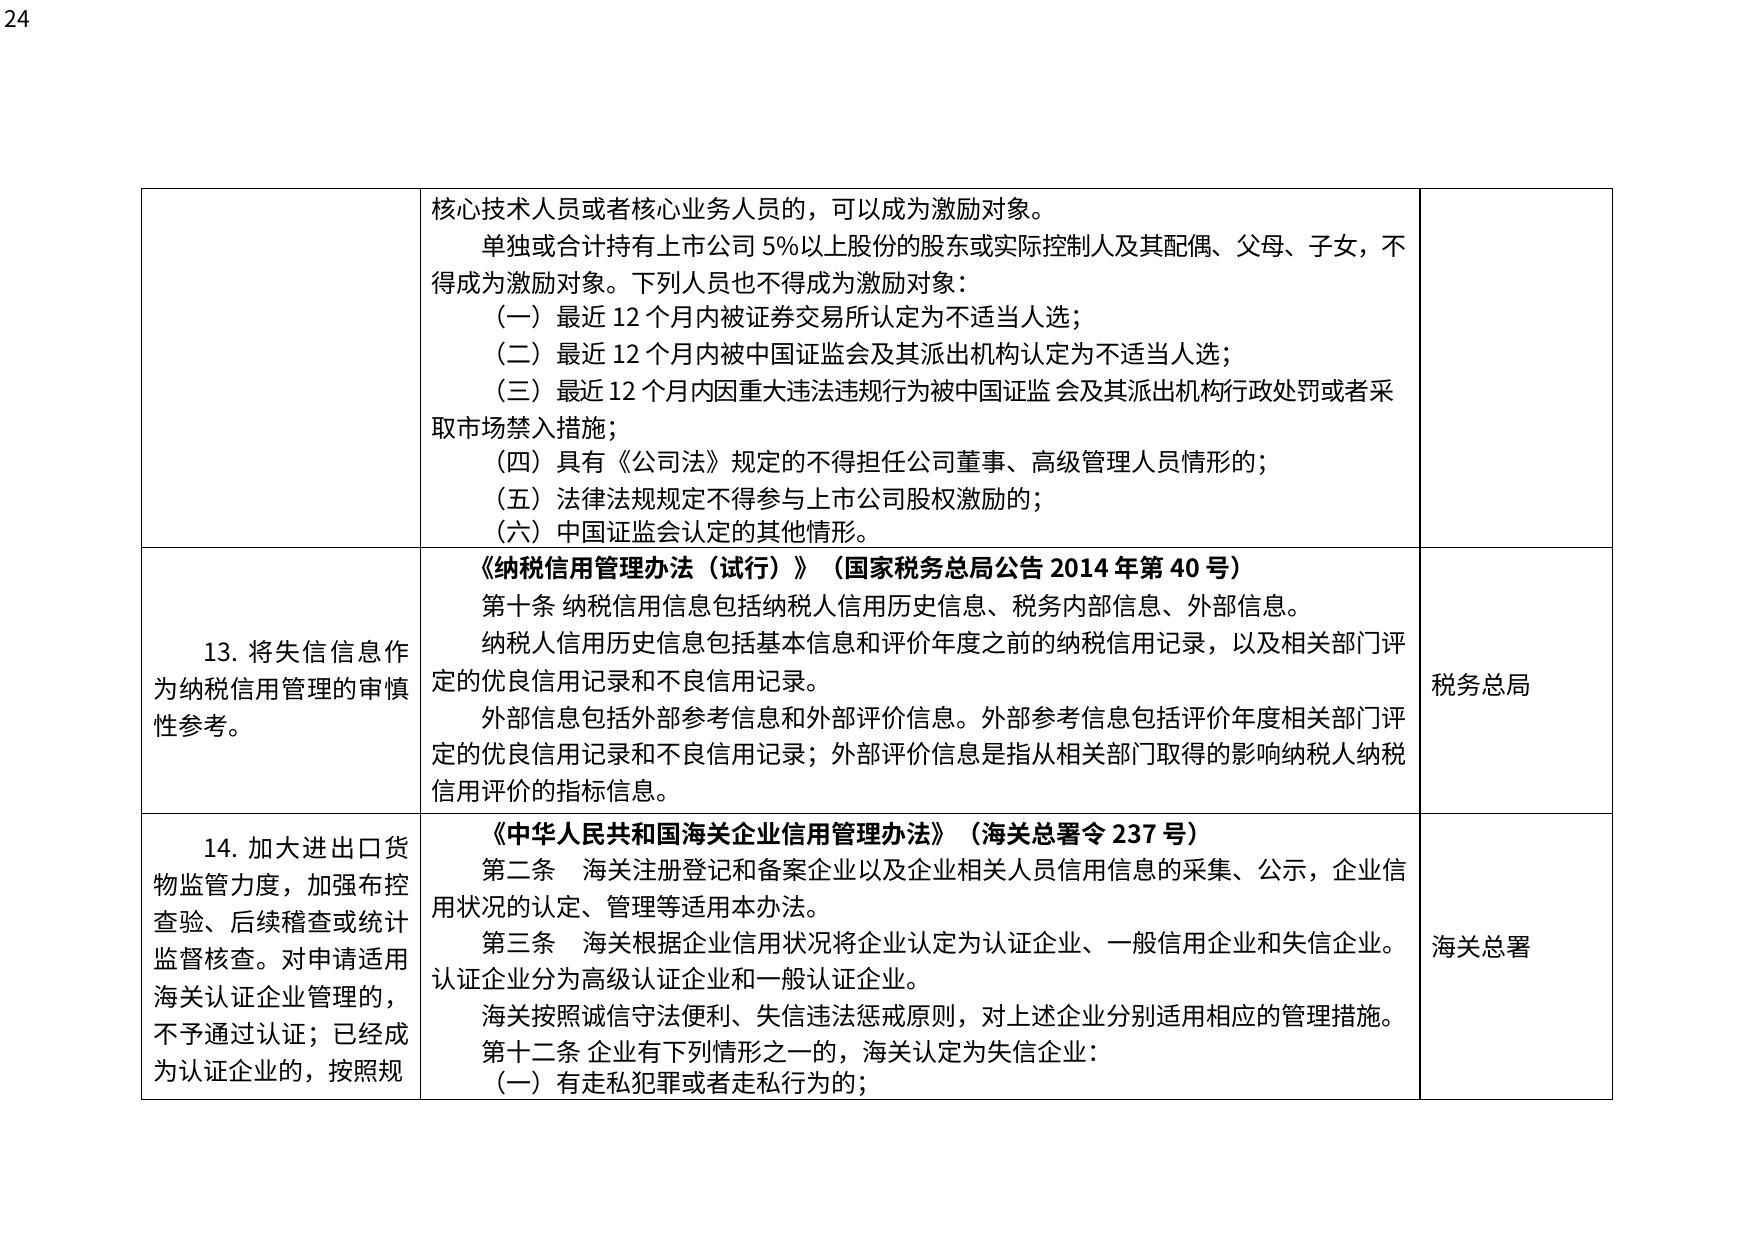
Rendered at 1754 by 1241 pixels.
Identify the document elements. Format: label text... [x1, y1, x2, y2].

table_header 核心技术人员或者核心业务人员的，可以成为激励对象。 单独或合计持有上市公司 5%以上股份的股东或实际控制人及其配偶、父母、子女，不得成为激励对象。下列人员也不得成为激励对象： （一）最近 12 个月内被证券交易所认定为不适当人选； （二）最近 12 个月内被中国证监会及其派出机构认定为不适当人选； （三）最近 12 个月内因重大违法违规行为被中国证监 会及其派出机构行政处罚或者采取市场禁入措施； （四）具有《公司法》规定的不得担任公司董事、高级管理人员情形的； （五）法律法规规定不得参与上市公司股权激励的； （六）中国证监会认定的其他情形。 [421, 189, 1419, 547]
table_cell 《中华人民共和国海关企业信用管理办法》（海关总署令 237 号） 第二条 海关注册登记和备案企业以及企业相关人员信用信息的采集、公示，企业信用状况的认定、管理等适用本办法。 第三条 海关根据企业信用状况将企业认定为认证企业、一般信用企业和失信企业。认证企业分为高级认证企业和一般认证企业。 海关按照诚信守法便利、失信违法惩戒原则，对上述企业分别适用相应的管理措施。第十二条 企业有下列情形之一的，海关认定为失信企业： （一）有走私犯罪或者走私行为的； [421, 814, 1419, 1099]
table_cell 14. 加大进出口货物监管力度，加强布控查验、后续稽查或统计监督核查。对申请适用海关认证企业管理的， 不予通过认证；已经成为认证企业的，按照规 [142, 814, 420, 1099]
table_cell 税务总局 [1421, 548, 1612, 813]
table_cell 13. 将失信信息作为纳税信用管理的审慎性参考。 [142, 548, 420, 813]
table_cell 海关总署 [1421, 814, 1612, 1099]
table_header [142, 189, 420, 547]
table_header [1421, 189, 1612, 547]
table_cell 《纳税信用管理办法（试行）》（国家税务总局公告 2014 年第 40 号） 第十条 纳税信用信息包括纳税人信用历史信息、税务内部信息、外部信息。 纳税人信用历史信息包括基本信息和评价年度之前的纳税信用记录，以及相关部门评定的优良信用记录和不良信用记录。 外部信息包括外部参考信息和外部评价信息。外部参考信息包括评价年度相关部门评定的优良信用记录和不良信用记录；外部评价信息是指从相关部门取得的影响纳税人纳税信用评价的指标信息。 [421, 548, 1419, 813]
